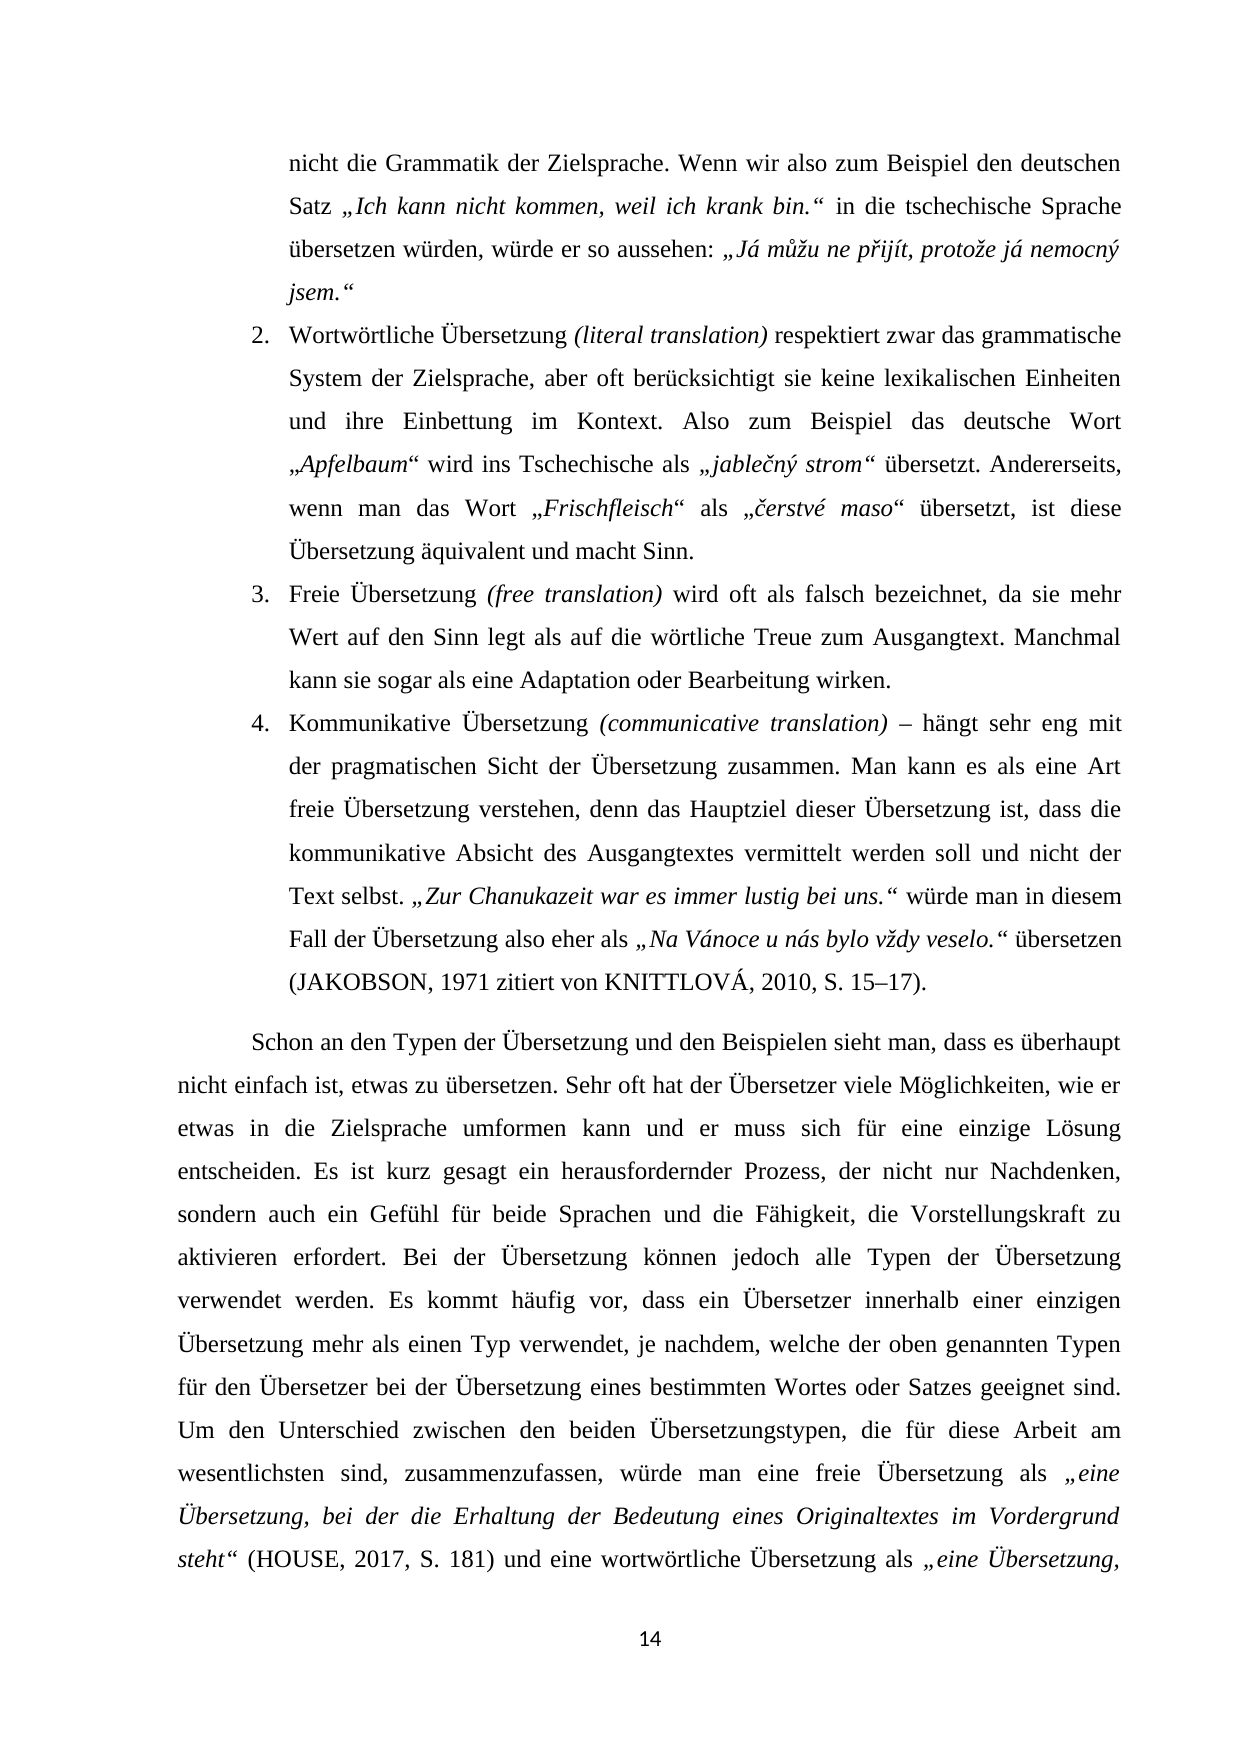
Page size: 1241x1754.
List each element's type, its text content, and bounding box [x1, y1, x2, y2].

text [177, 1027, 1122, 1573]
list Freie Übersetzung (free translation) wird oft als falsch bezeichnet, da sie mehr Wert auf den Sinn legt als auf die wörtliche Treue zum Ausgangtext. Manchmal kann sie sogar als eine Adaptation oder Bearbeitung wirken. [251, 579, 1122, 694]
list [251, 148, 1122, 306]
list Wortwörtliche Übersetzung (literal translation) respektiert zwar das grammatische System der Zielsprache, aber oft berücksichtigt sie keine lexikalischen Einheiten und ihre Einbettung im Kontext. Also zum Beispiel das deutsche Wort „Apfelbaum“ wird ins Tschechische als „jablečný strom“ übersetzt. Andererseits, wenn man das Wort „Frischfleisch“ als „čerstvé maso“ übersetzt, ist diese Übersetzung äquivalent und macht Sinn. [251, 320, 1122, 564]
list Kommunikative Übersetzung (communicative translation) – hängt sehr eng mit der pragmatischen Sicht der Übersetzung zusammen. Man kann es als eine Art freie Übersetzung verstehen, denn das Hauptziel dieser Übersetzung ist, dass die kommunikative Absicht des Ausgangtextes vermittelt werden soll und nicht der Text selbst. „Zur Chanukazeit war es immer lustig bei uns.“ würde man in diesem Fall der Übersetzung also eher als „Na Vánoce u nás bylo vždy veselo.“ übersetzen (JAKOBSON, 1971 zitiert von KNITTLOVÁ, 2010, S. 15–17). [251, 708, 1122, 996]
